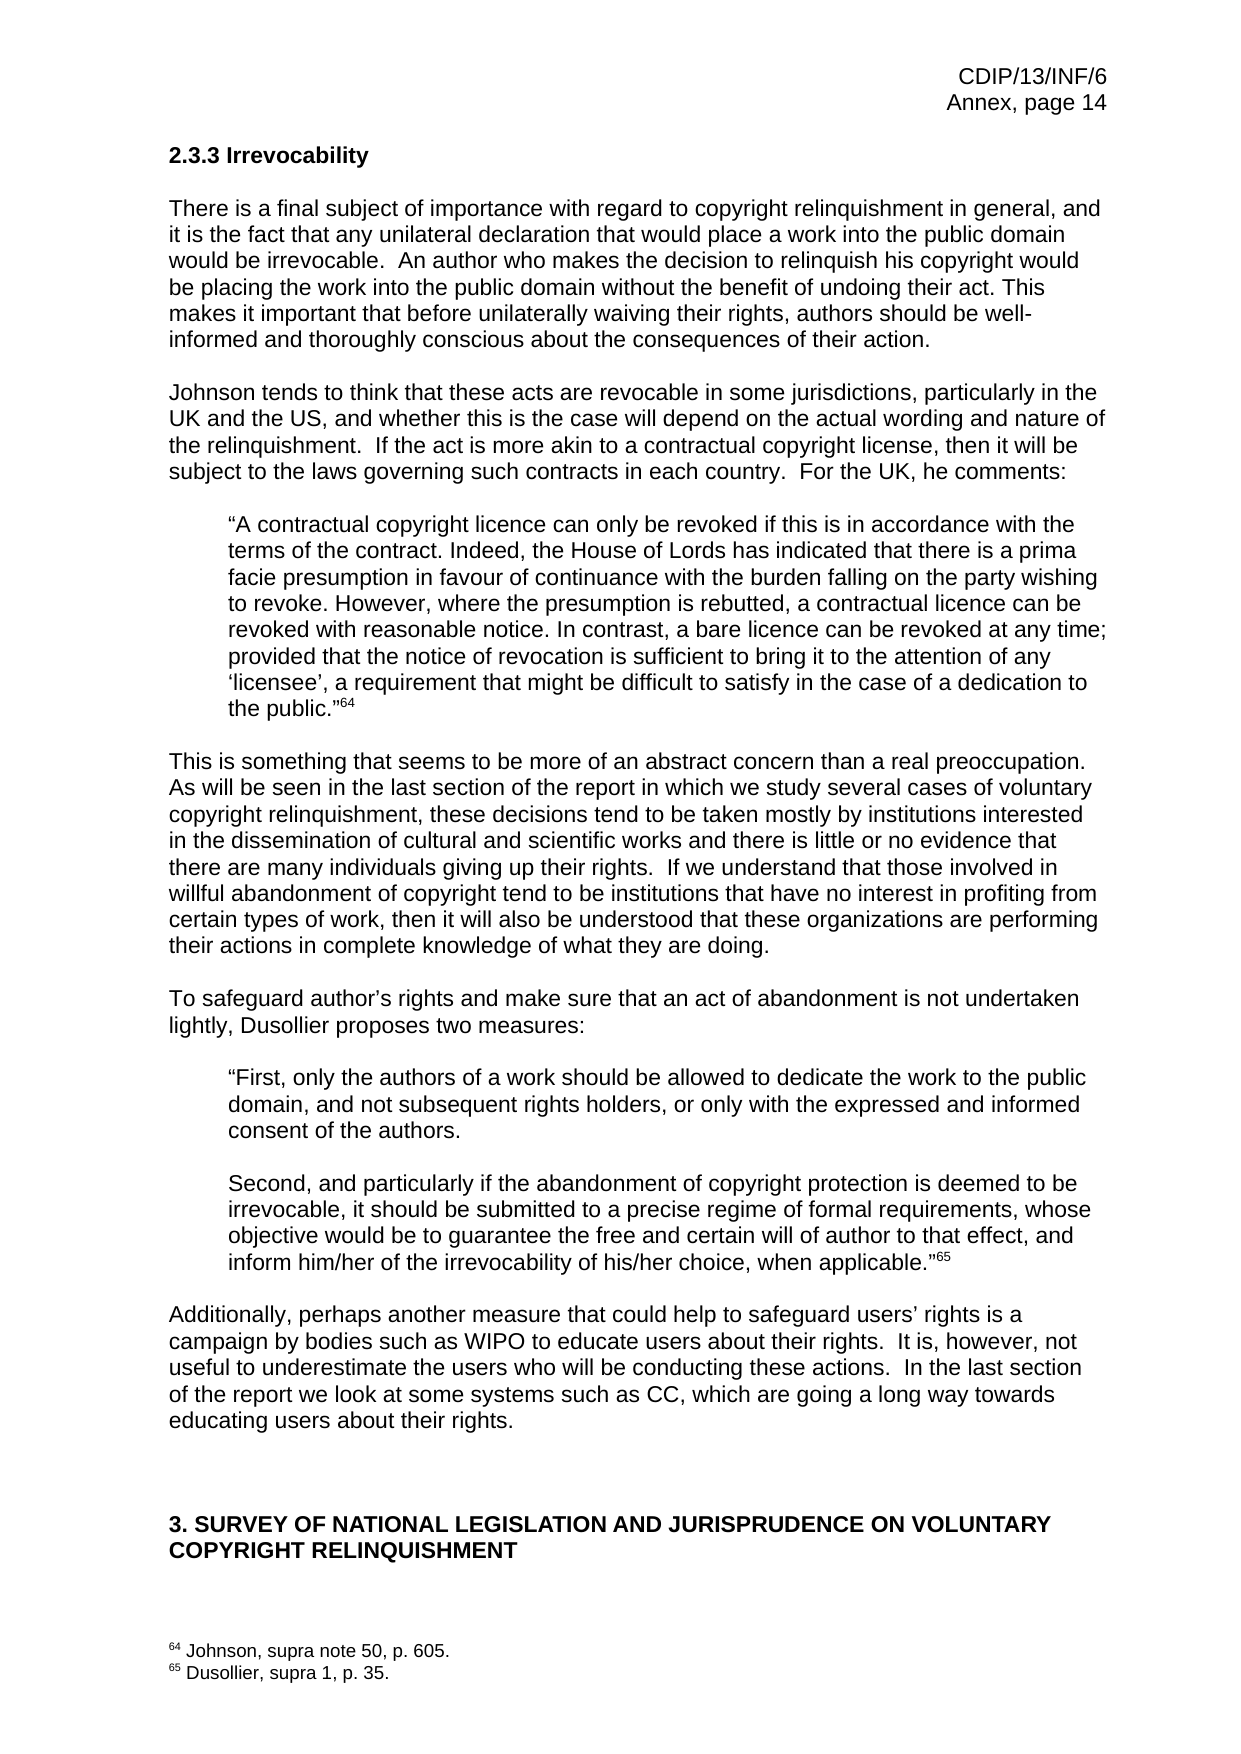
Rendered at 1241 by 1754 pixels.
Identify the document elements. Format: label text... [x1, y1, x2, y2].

text 2.3.3 Irrevocability [169, 142, 1107, 168]
text Second, and particularly if the abandonment of copyright protection is deemed to be irrevocable, it should be submitted to a precise regime of formal requirements, whose objective would be to guarantee the free and certain will of author to that effect, and inform him/her of the irrevocability of his/her choice, when applicable.” [228, 1170, 1107, 1275]
text There is a final subject of importance with regard to copyright relinquishment in general, and it is the fact that any unilateral declaration that would place a work into the public domain would be irrevocable. An author who makes the decision to relinquish his copyright would be placing the work into the public domain without the benefit of undoing their act. This makes it important that before unilaterally waiving their rights, authors should be well-informed and thoroughly conscious about the consequences of their action. [169, 194, 1107, 353]
subtitle 3. Survey of National Legislation and Jurisprudence on Voluntary Copyright Relinquishment [169, 1511, 1107, 1564]
text “First, only the authors of a work should be allowed to dedicate the work to the public domain, and not subsequent rights holders, or only with the expressed and informed consent of the authors. [228, 1064, 1107, 1143]
text This is something that seems to be more of an abstract concern than a real preoccupation. As will be seen in the last section of the report in which we study several cases of voluntary copyright relinquishment, these decisions tend to be taken mostly by institutions interested in the dissemination of cultural and scientific works and there is little or no evidence that there are many individuals giving up their rights. If we understand that those involved in willful abandonment of copyright tend to be institutions that have no interest in profiting from certain types of work, then it will also be understood that these organizations are performing their actions in complete knowledge of what they are doing. [169, 748, 1107, 959]
text “A contractual copyright licence can only be revoked if this is in accordance with the terms of the contract. Indeed, the House of Lords has indicated that there is a prima facie presumption in favour of continuance with the burden falling on the party wishing to revoke. However, where the presumption is rebutted, a contractual licence can be revoked with reasonable notice. In contrast, a bare licence can be revoked at any time; provided that the notice of revocation is sufficient to bring it to the attention of any ‘licensee’, a requirement that might be difficult to satisfy in the case of a dedication to the public.” [228, 511, 1107, 722]
text Additionally, perhaps another measure that could help to safeguard users’ rights is a campaign by bodies such as WIPO to educate users about their rights. It is, however, not useful to underestimate the users who will be conducting these actions. In the last section of the report we look at some systems such as CC, which are going a long way towards educating users about their rights. [169, 1301, 1107, 1433]
text To safeguard author’s rights and make sure that an act of abandonment is not undertaken lightly, Dusollier proposes two measures: [169, 985, 1107, 1038]
text Johnson tends to think that these acts are revocable in some jurisdictions, particularly in the UK and the US, and whether this is the case will depend on the actual wording and nature of the relinquishment. If the act is more akin to a contractual copyright license, then it will be subject to the laws governing such contracts in each country. For the UK, he comments: [169, 379, 1107, 484]
